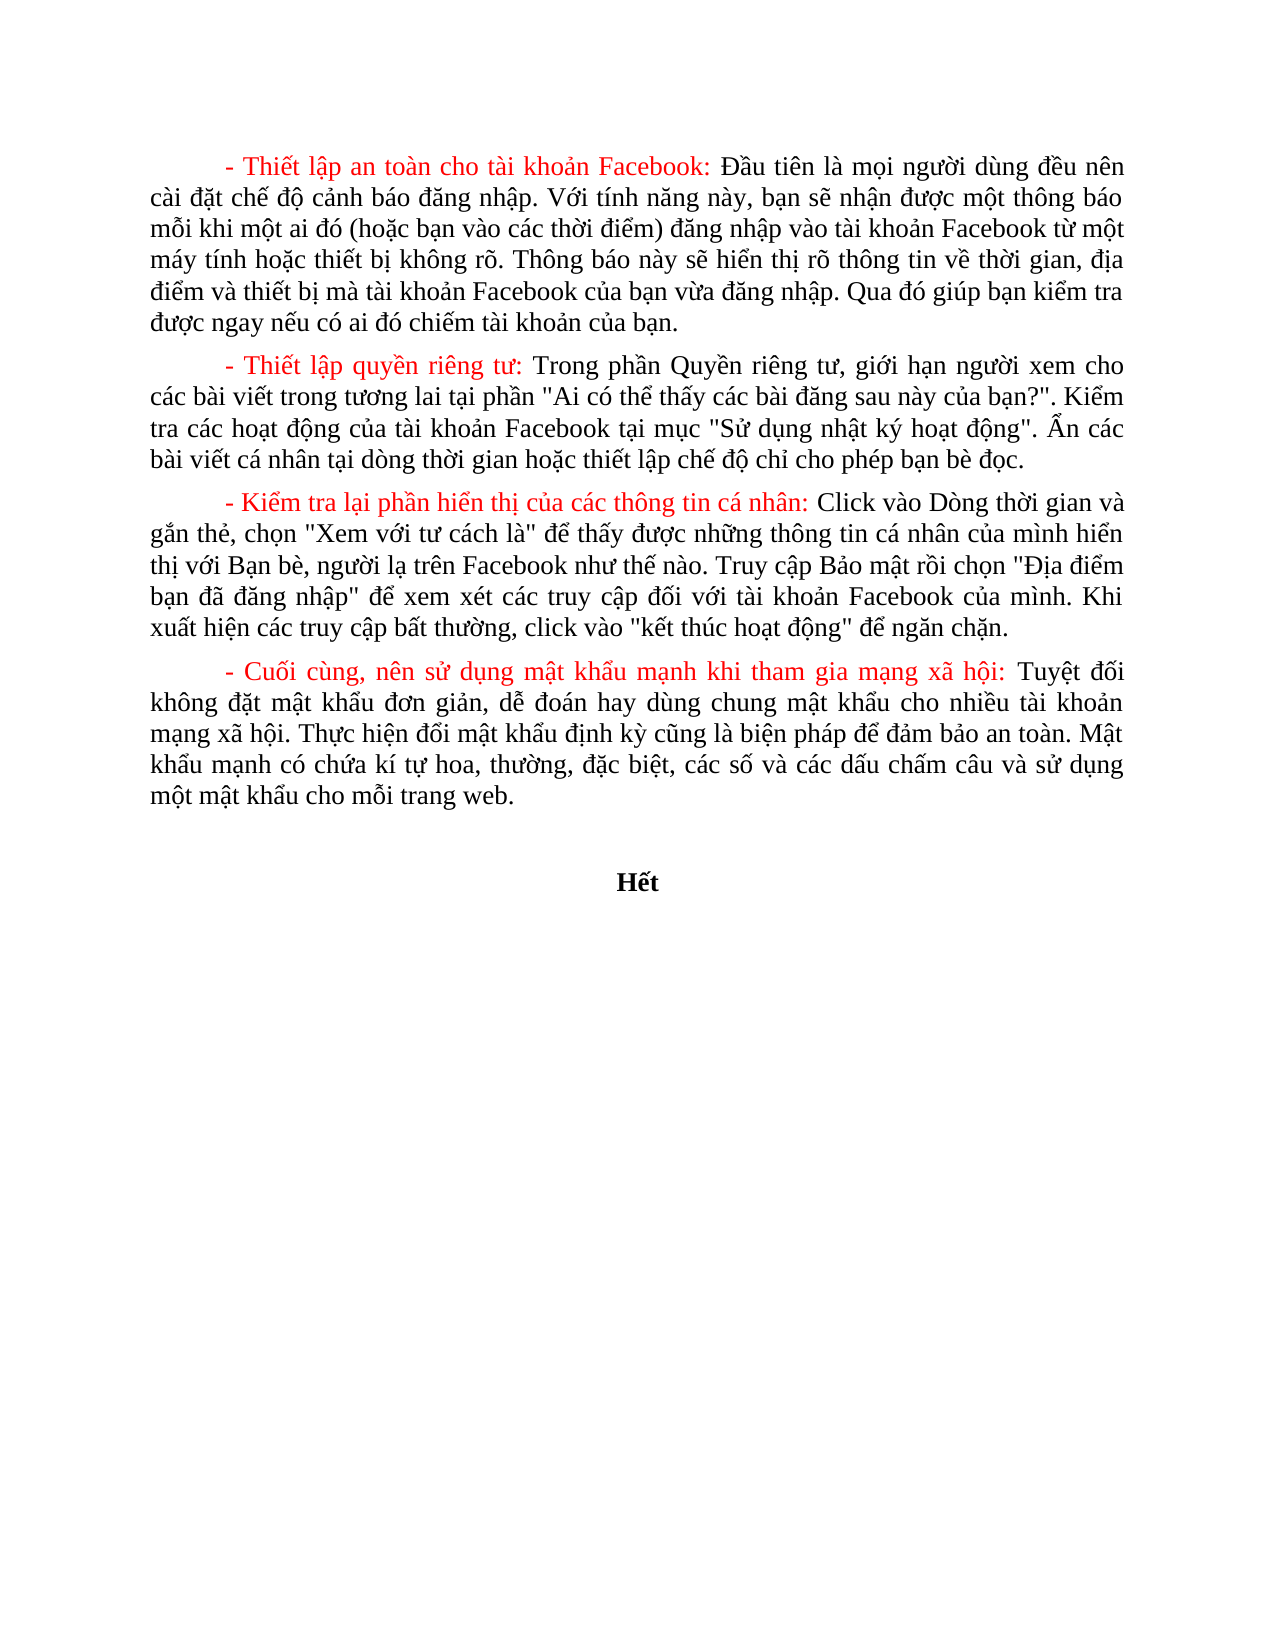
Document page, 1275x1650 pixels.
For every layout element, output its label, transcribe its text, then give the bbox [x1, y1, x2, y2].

text - Cuối cùng, nên sử dụng mật khẩu mạnh khi tham gia mạng xã hội: Tuyệt đối không đặt mật khẩu đơn giản, dễ đoán hay dùng chung mật khẩu cho nhiều tài khoản mạng xã hội. Thực hiện đổi mật khẩu định kỳ cũng là biện pháp để đảm bảo an toàn. Mật khẩu mạnh có chứa kí tự hoa, thường, đặc biệt, các số và các dấu chấm câu và sử dụng một mật khẩu cho mỗi trang web. [150, 655, 1125, 810]
text - Kiểm tra lại phần hiển thị của các thông tin cá nhân: Click vào Dòng thời gian và gắn thẻ, chọn "Xem với tư cách là" để thấy được những thông tin cá nhân của mình hiển thị với Bạn bè, người lạ trên Facebook như thế nào. Truy cập Bảo mật rồi chọn "Địa điểm bạn đã đăng nhập" để xem xét các truy cập đối với tài khoản Facebook của mình. Khi xuất hiện các truy cập bất thường, click vào "kết thúc hoạt động" để ngăn chặn. [150, 486, 1125, 642]
text - Thiết lập quyền riêng tư: Trong phần Quyền riêng tư, giới hạn người xem cho các bài viết trong tương lai tại phần "Ai có thể thấy các bài đăng sau này của bạn?". Kiểm tra các hoạt động của tài khoản Facebook tại mục "Sử dụng nhật ký hoạt động". Ẩn các bài viết cá nhân tại dòng thời gian hoặc thiết lập chế độ chỉ cho phép bạn bè đọc. [150, 349, 1125, 474]
text - Thiết lập an toàn cho tài khoản Facebook: Đầu tiên là mọi người dùng đều nên cài đặt chế độ cảnh báo đăng nhập. Với tính năng này, bạn sẽ nhận được một thông báo mỗi khi một ai đó (hoặc bạn vào các thời điểm) đăng nhập vào tài khoản Facebook từ một máy tính hoặc thiết bị không rõ. Thông báo này sẽ hiển thị rõ thông tin về thời gian, địa điểm và thiết bị mà tài khoản Facebook của bạn vừa đăng nhập. Qua đó giúp bạn kiểm tra được ngay nếu có ai đó chiếm tài khoản của bạn. [150, 150, 1125, 337]
text Hết [150, 867, 1125, 898]
